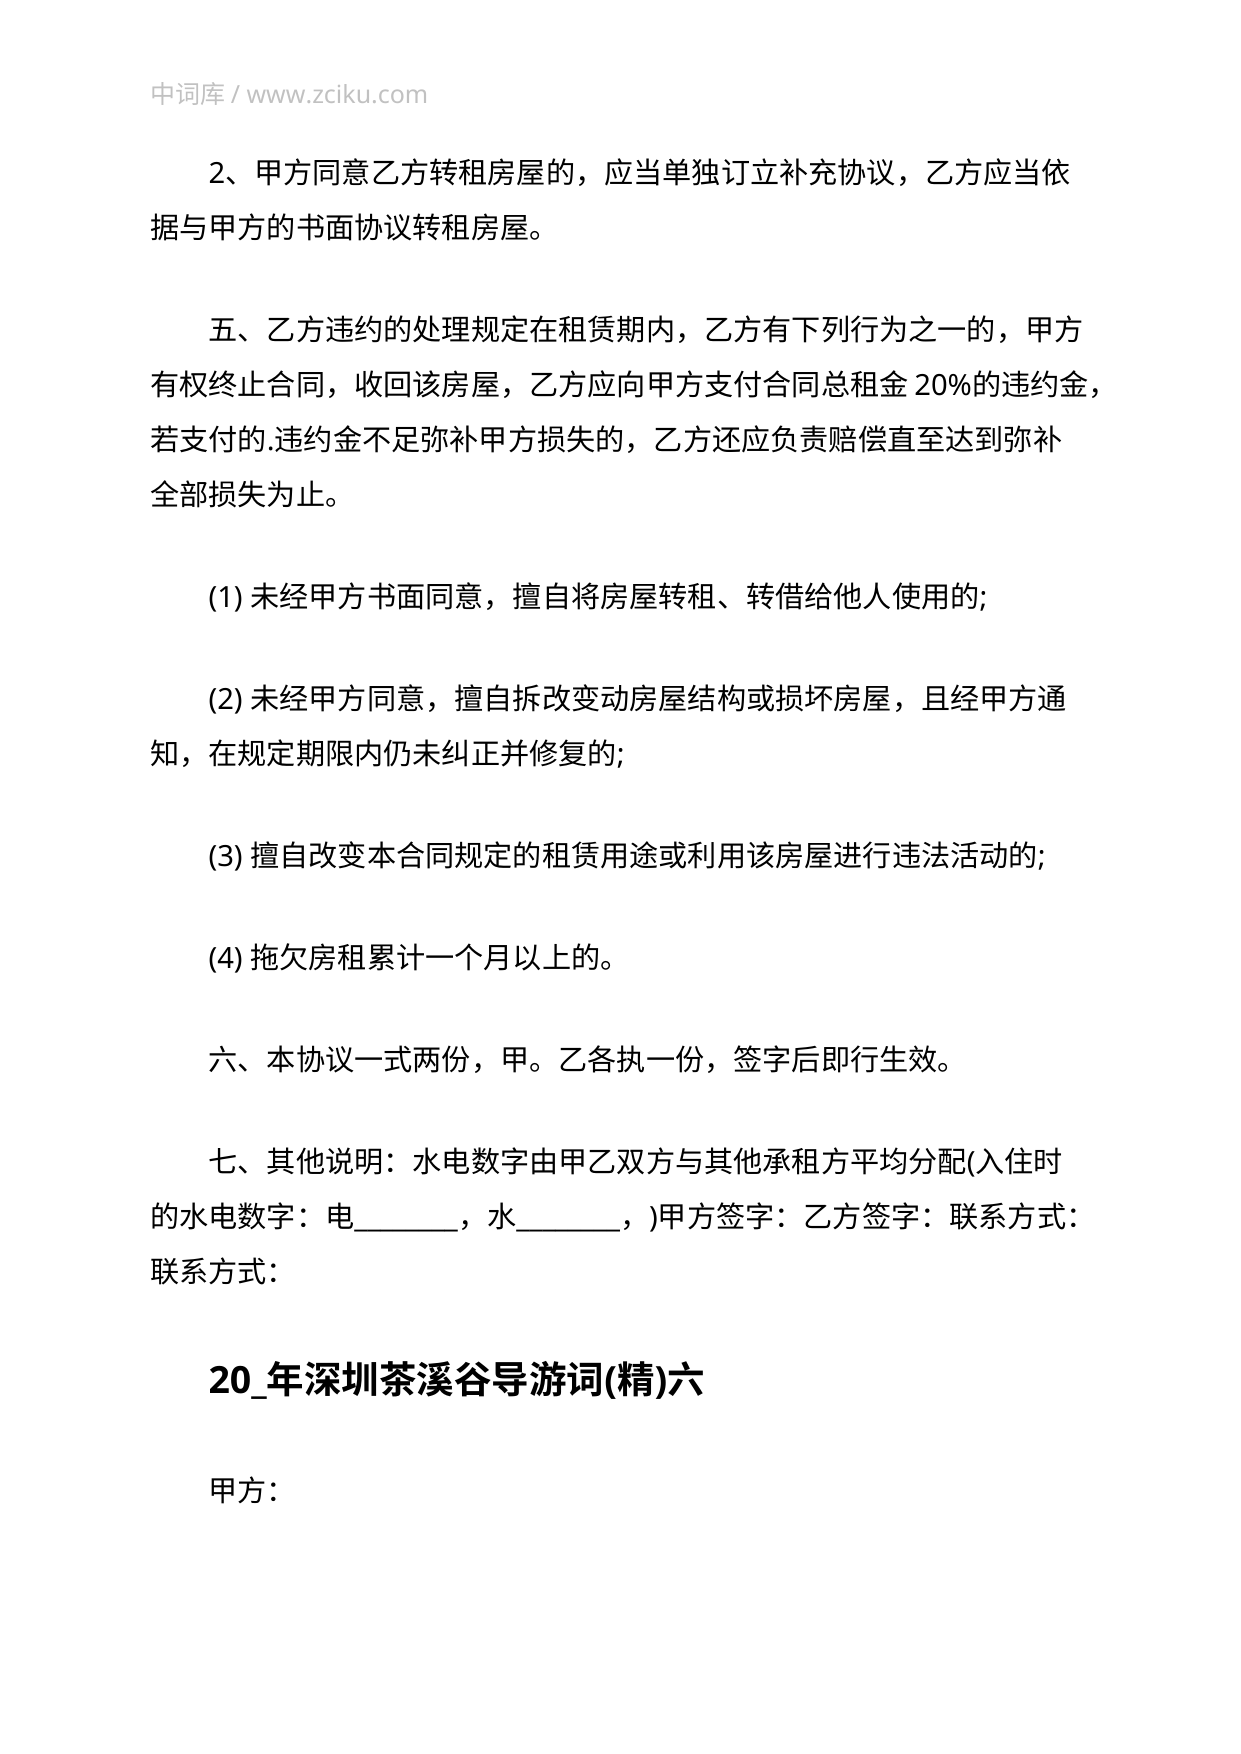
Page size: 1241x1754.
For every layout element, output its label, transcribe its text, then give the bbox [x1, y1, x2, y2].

text 五、乙方违约的处理规定在租赁期内，乙方有下列行为之一的，甲方有权终止合同，收回该房屋，乙方应向甲方支付合同总租金20%的违约金，若支付的.违约金不足弥补甲方损失的，乙方还应负责赔偿直至达到弥补全部损失为止。 [150, 307, 1090, 514]
text 20_年深圳茶溪谷导游词(精)六 [150, 1350, 1090, 1404]
text (1) 未经甲方书面同意，擅自将房屋转租、转借给他人使用的; [150, 573, 1090, 616]
text 甲方： [150, 1467, 1090, 1510]
text (2) 未经甲方同意，擅自拆改变动房屋结构或损坏房屋，且经甲方通知，在规定期限内仍未纠正并修复的; [150, 675, 1090, 773]
text (3) 擅自改变本合同规定的租赁用途或利用该房屋进行违法活动的; [150, 832, 1090, 875]
text 七、其他说明：水电数字由甲乙双方与其他承租方平均分配(入住时的水电数字：电________，水________，)甲方签字：乙方签字：联系方式：联系方式： [150, 1138, 1090, 1290]
text (4) 拖欠房租累计一个月以上的。 [150, 934, 1090, 977]
text 2、甲方同意乙方转租房屋的，应当单独订立补充协议，乙方应当依据与甲方的书面协议转租房屋。 [150, 150, 1090, 247]
text 六、本协议一式两份，甲。乙各执一份，签字后即行生效。 [150, 1036, 1090, 1079]
